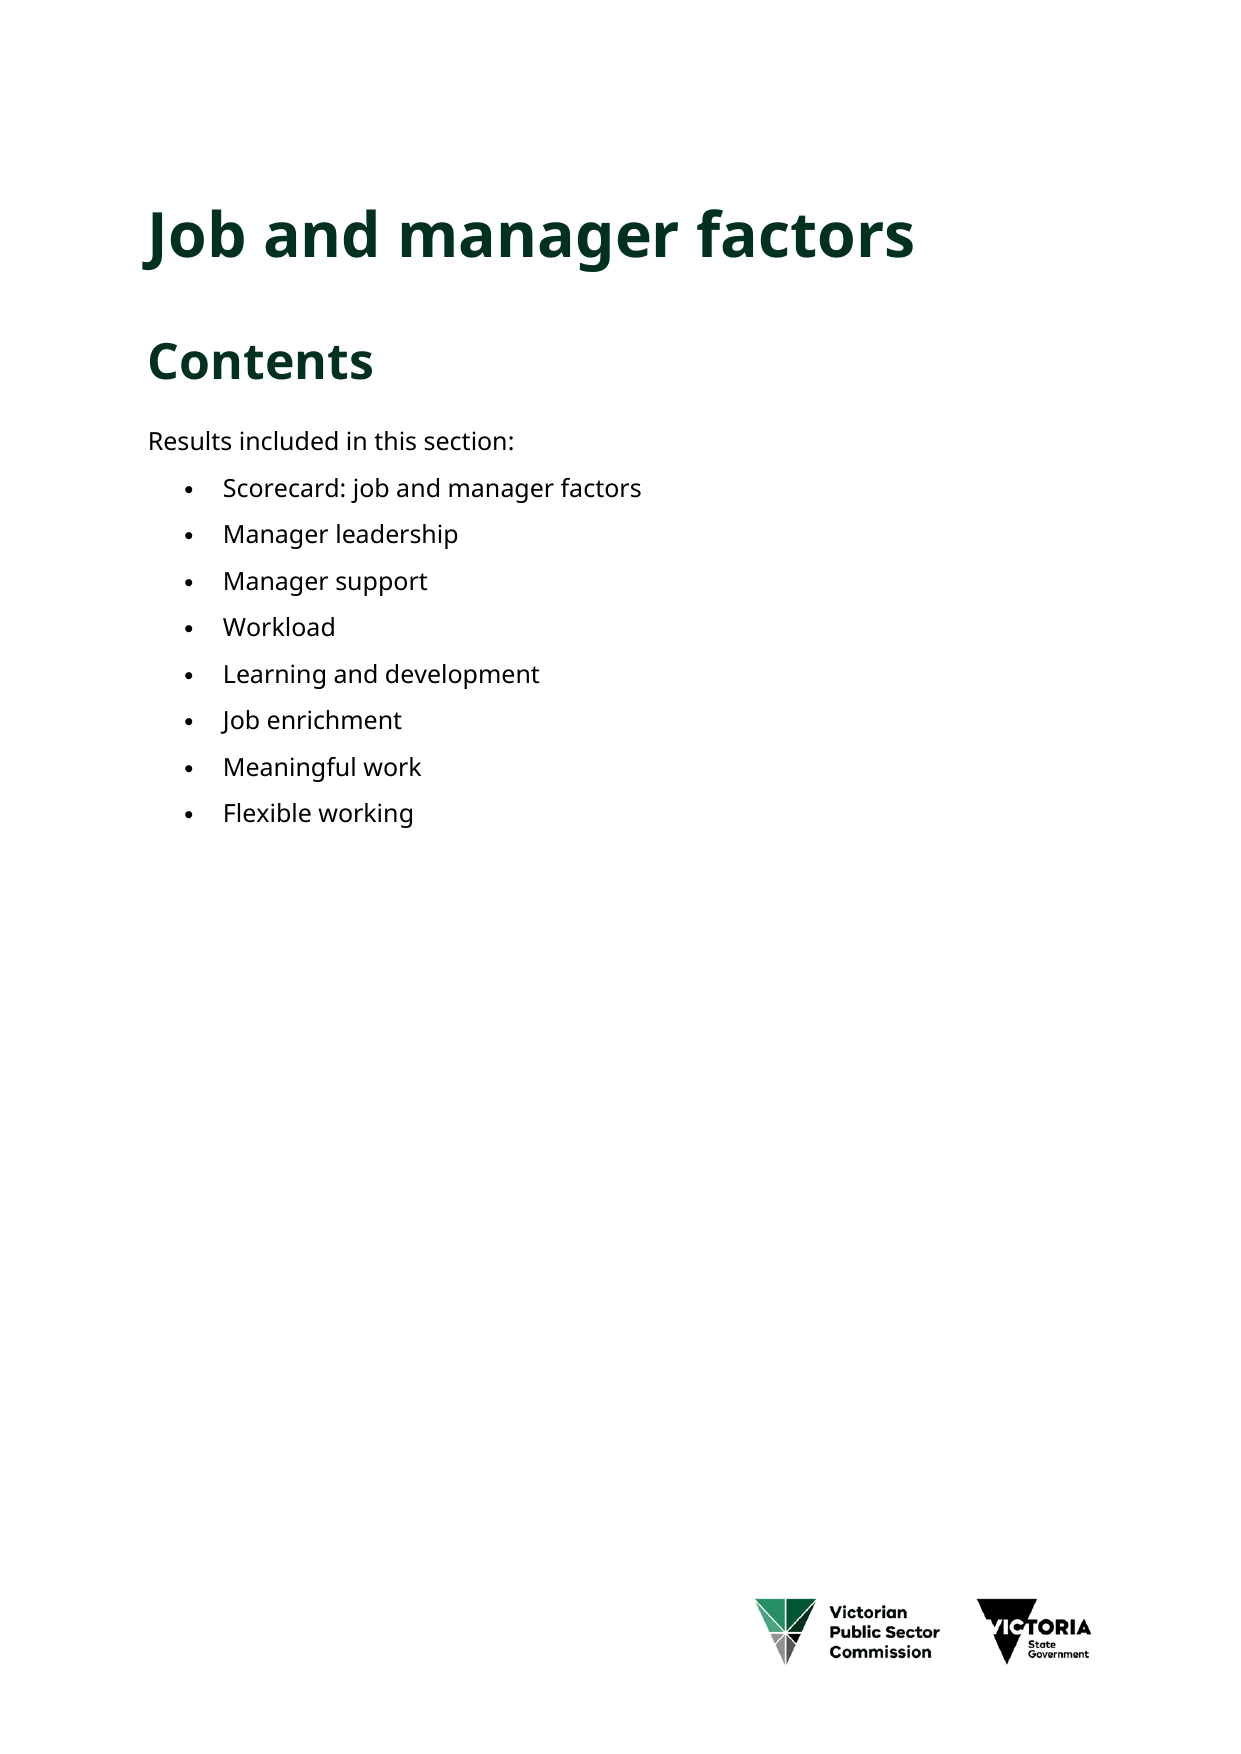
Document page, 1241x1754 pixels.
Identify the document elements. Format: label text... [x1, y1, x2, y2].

list Manager support [185, 563, 1092, 597]
list Scorecard: job and manager factors [185, 471, 1092, 504]
list Learning and development [185, 656, 1092, 690]
subtitle Job and manager factors [148, 190, 1092, 275]
list Manager leadership [185, 517, 1092, 551]
list Flexible working [185, 796, 1092, 830]
text Results included in this section: [148, 424, 1092, 458]
subtitle Contents [148, 326, 1092, 394]
picture [754, 1598, 1093, 1666]
list Workload [185, 610, 1092, 644]
list Meaningful work [185, 749, 1092, 783]
list Job enrichment [185, 703, 1092, 737]
